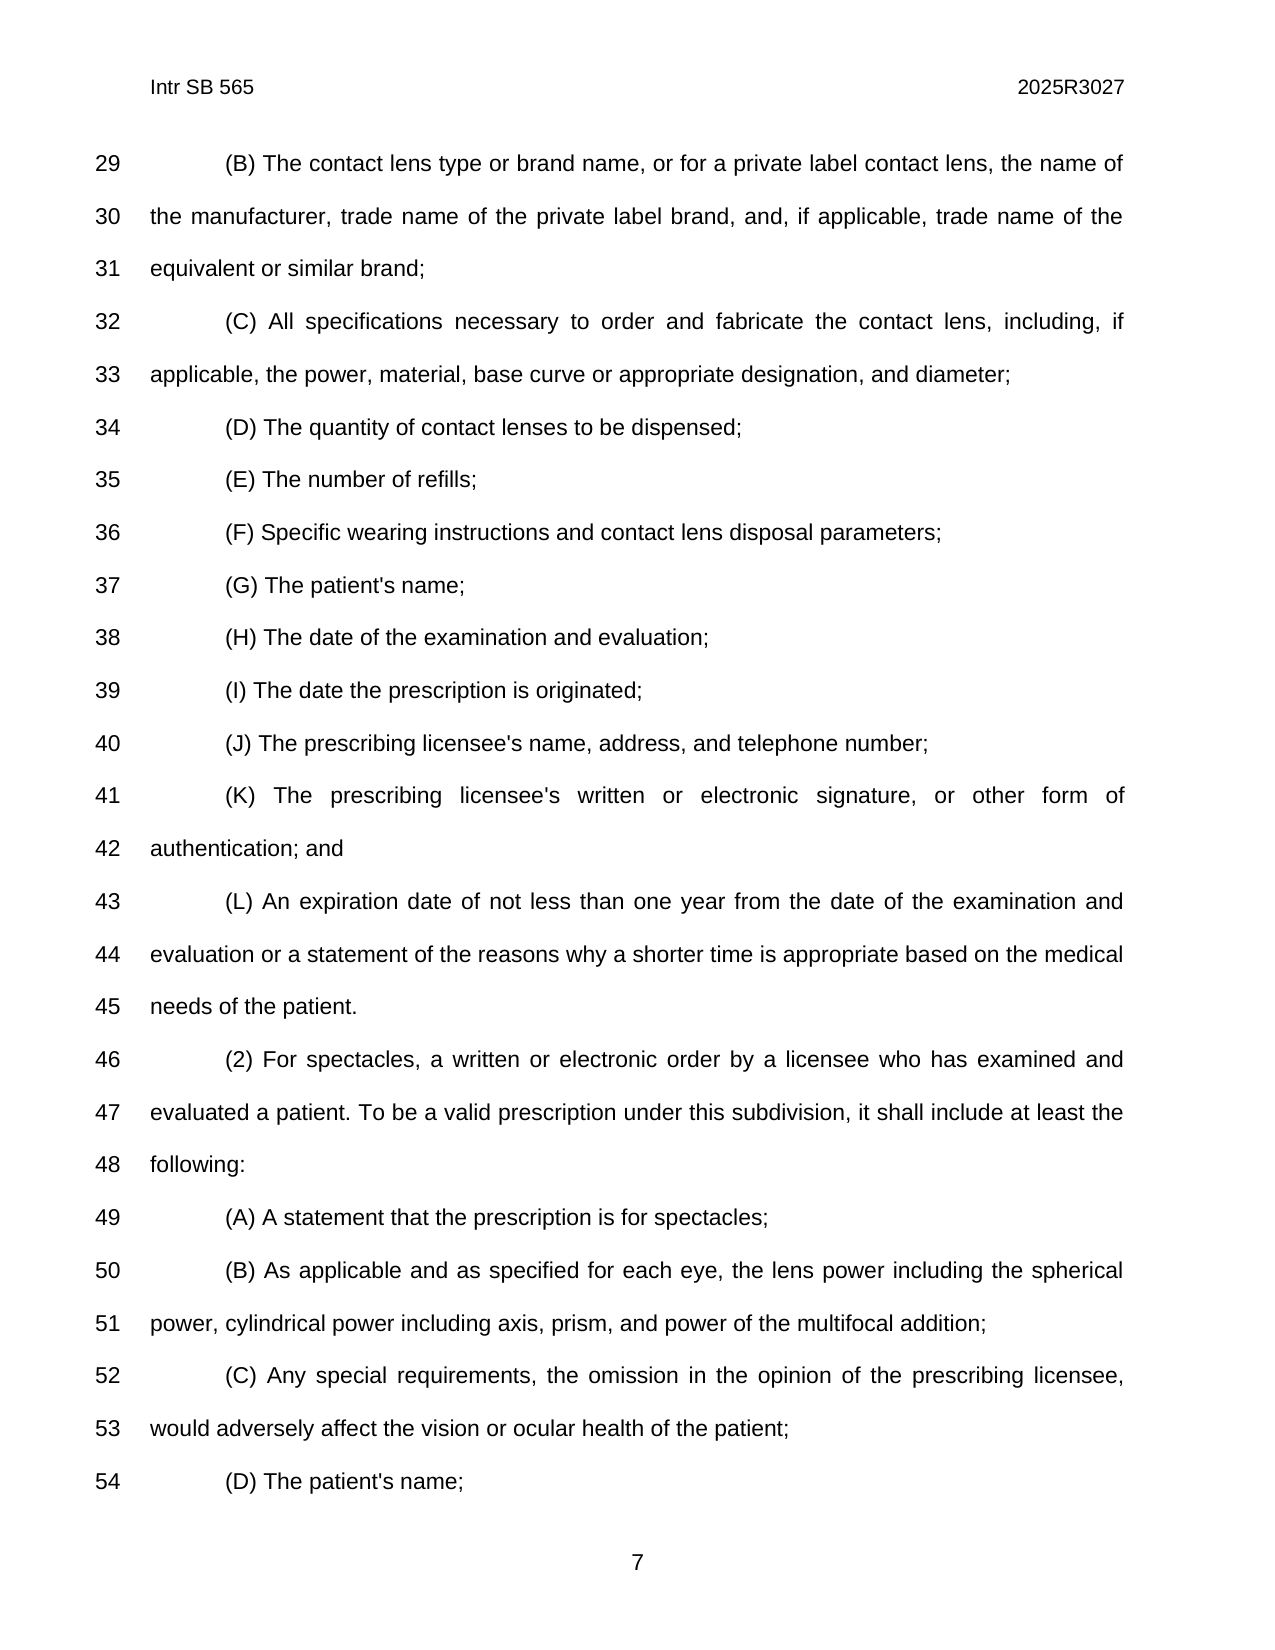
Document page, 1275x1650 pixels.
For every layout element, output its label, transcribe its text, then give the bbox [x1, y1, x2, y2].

text (D) The quantity of contact lenses to be dispensed; [150, 413, 1125, 440]
text (H) The date of the examination and evaluation; [150, 624, 1125, 651]
text (L) An expiration date of not less than one year from the date of the examination and evaluation or a statement of the reasons why a shorter time is appropriate based on the medical needs of the patient. [150, 888, 1125, 1020]
text (E) The number of refills; [150, 466, 1125, 493]
text (2) For spectacles, a written or electronic order by a licensee who has examined and evaluated a patient. To be a valid prescription under this subdivision, it shall include at least the following: [150, 1046, 1125, 1178]
text (C) All specifications necessary to order and fabricate the contact lens, including, if applicable, the power, material, base curve or appropriate designation, and diameter; [150, 308, 1125, 387]
text (J) The prescribing licensees name, address, and telephone number; [150, 730, 1125, 756]
text (B) The contact lens type or brand name, or for a private label contact lens, the name of the manufacturer, trade name of the private label brand, and, if applicable, trade name of the equivalent or similar brand; [150, 150, 1125, 282]
text (A) A statement that the prescription is for spectacles; [150, 1204, 1125, 1231]
text (I) The date the prescription is originated; [150, 677, 1125, 703]
text (C) Any special requirements, the omission in the opinion of the prescribing licensee, would adversely affect the vision or ocular health of the patient; [150, 1362, 1125, 1441]
text (D) The patients name; [150, 1468, 1125, 1494]
text (B) As applicable and as specified for each eye, the lens power including the spherical power, cylindrical power including axis, prism, and power of the multifocal addition; [150, 1257, 1125, 1336]
text (K) The prescribing licensees written or electronic signature, or other form of authentication; and [150, 782, 1125, 862]
text (G) The patients name; [150, 572, 1125, 598]
text (F) Specific wearing instructions and contact lens disposal parameters; [150, 519, 1125, 545]
